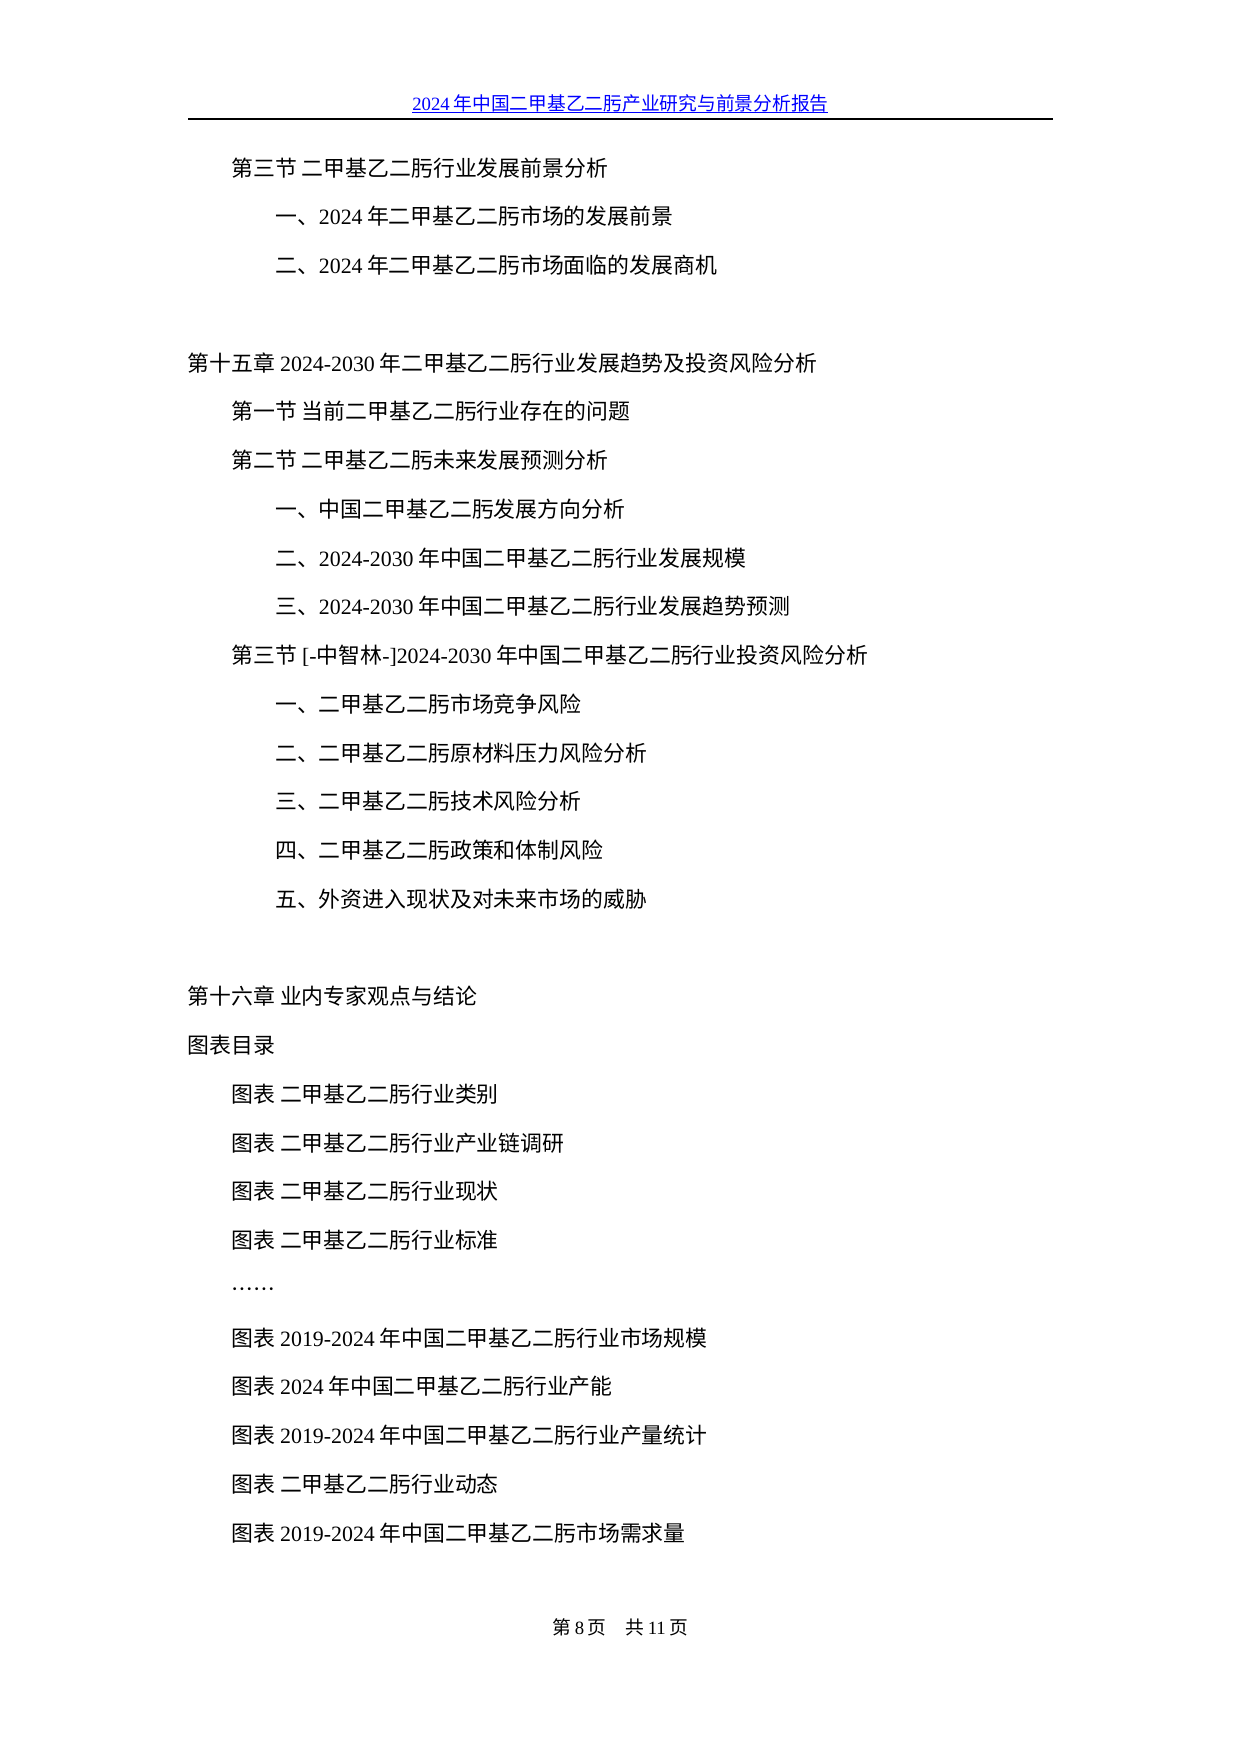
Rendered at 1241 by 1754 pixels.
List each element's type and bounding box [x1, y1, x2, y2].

text [187, 150, 1053, 1548]
